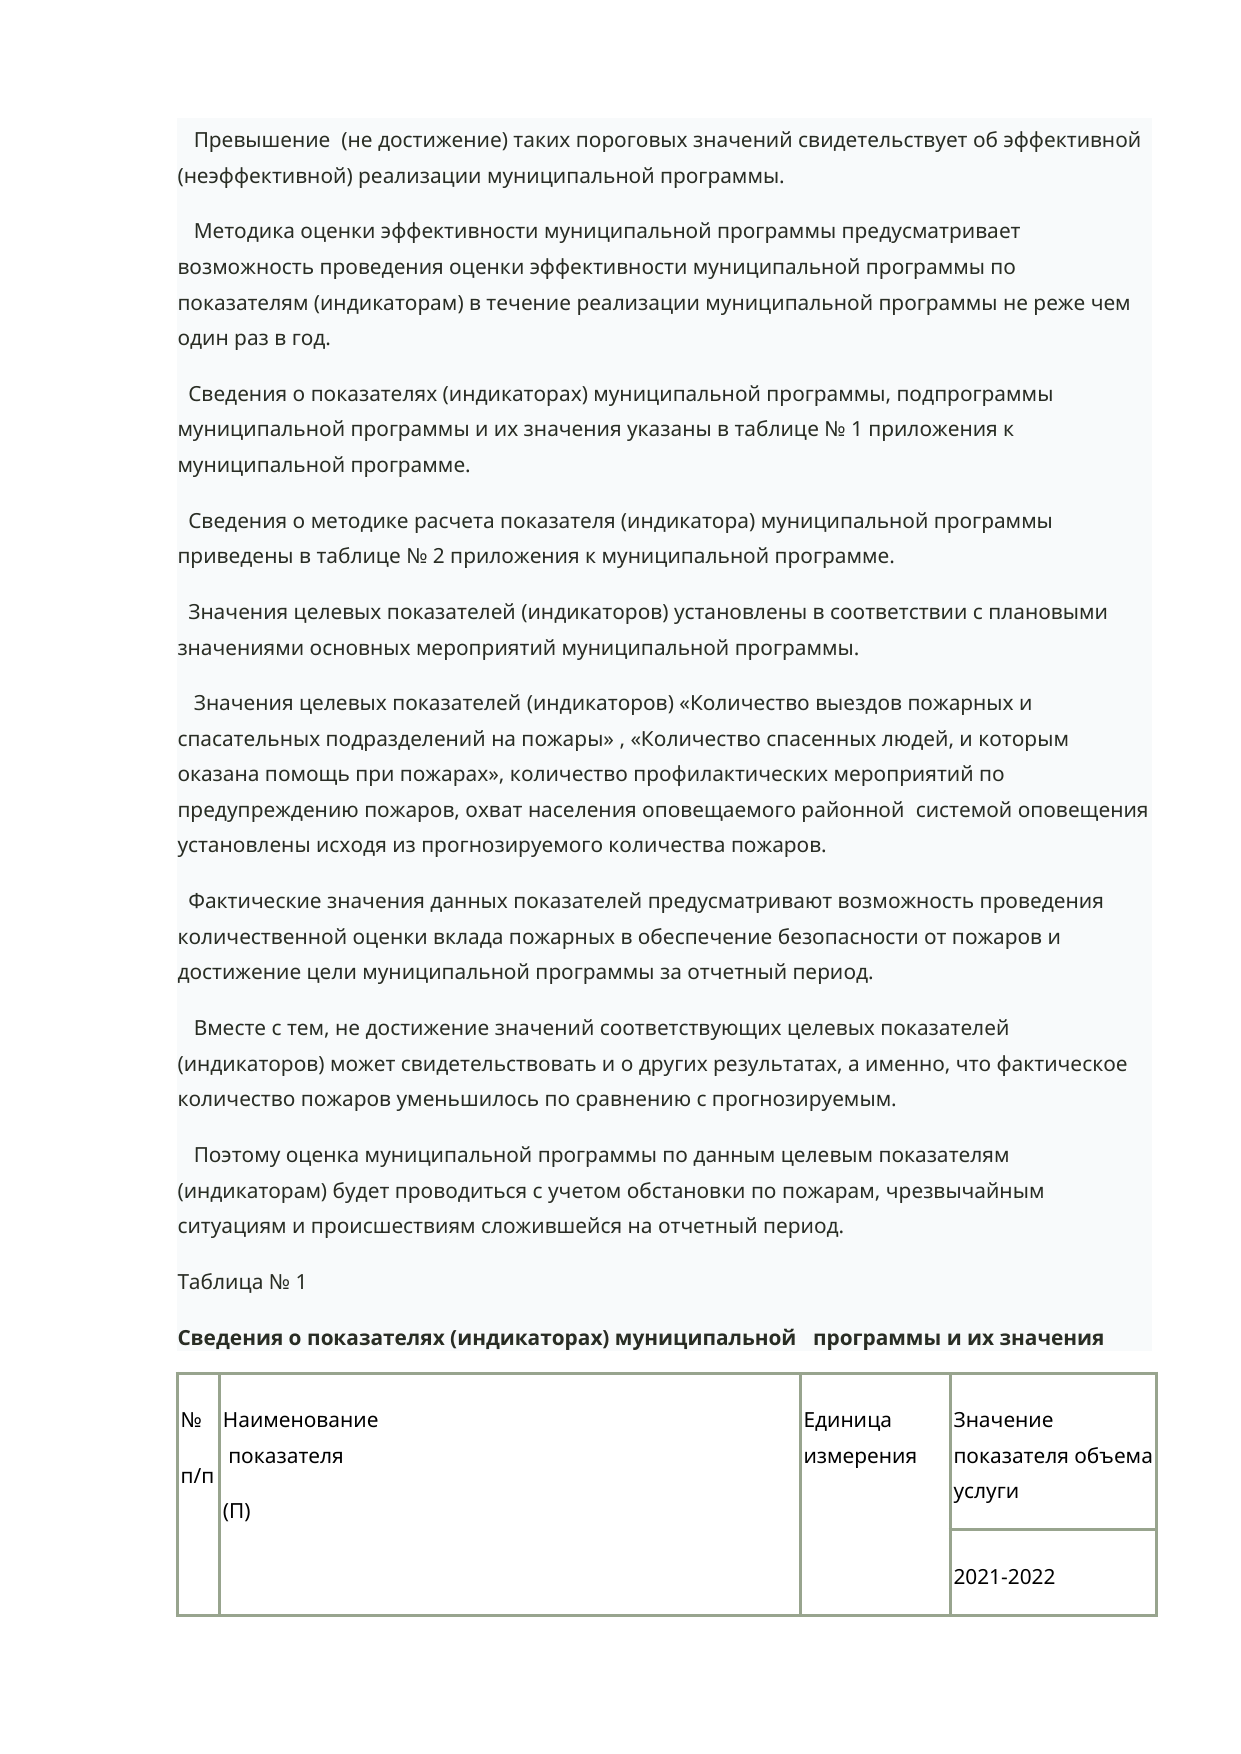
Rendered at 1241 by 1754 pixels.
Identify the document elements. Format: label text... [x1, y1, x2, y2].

text Поэтому оценка муниципальной программы по данным целевым показателям (индикаторам) будет проводиться с учетом обстановки по пожарам, чрезвычайным ситуациям и происшествиям сложившейся на отчетный период. [177, 1133, 1152, 1240]
table_header Единица измерения [802, 1375, 949, 1614]
text Значения целевых показателей (индикаторов) «Количество выездов пожарных и спасательных подразделений на пожары» , «Количество спасенных людей, и которым оказана помощь при пожарах», количество профилактических мероприятий по предупреждению пожаров, охват населения оповещаемого районной системой оповещения установлены исходя из прогнозируемого количества пожаров. [177, 681, 1152, 859]
text Вместе с тем, не достижение значений соответствующих целевых показателей (индикаторов) может свидетельствовать и о других результатах, а именно, что фактическое количество пожаров уменьшилось по сравнению с прогнозируемым. [177, 1006, 1152, 1113]
table_header Наименование показателя (П) [221, 1375, 799, 1614]
text Значения целевых показателей (индикаторов) установлены в соответствии с плановыми значениями основных мероприятий муниципальной программы. [177, 590, 1152, 661]
text Таблица № 1 [177, 1260, 1152, 1296]
text Фактические значения данных показателей предусматривают возможность проведения количественной оценки вклада пожарных в обеспечение безопасности от пожаров и достижение цели муниципальной программы за отчетный период. [177, 879, 1152, 986]
text Сведения о показателях (индикаторах) муниципальной программы, подпрограммы муниципальной программы и их значения указаны в таблице № 1 приложения к муниципальной программе. [177, 372, 1152, 478]
text Сведения о показателях (индикаторах) муниципальной программы и их значения [177, 1316, 1152, 1351]
text Превышение (не достижение) таких пороговых значений свидетельствует об эффективной (неэффективной) реализации муниципальной программы. [177, 118, 1152, 189]
table_header № п/п [179, 1375, 218, 1614]
text Сведения о методике расчета показателя (индикатора) муниципальной программы приведены в таблице № 2 приложения к муниципальной программе. [177, 499, 1152, 570]
table_cell 2021-2022 [952, 1531, 1155, 1614]
text Методика оценки эффективности муниципальной программы предусматривает возможность проведения оценки эффективности муниципальной программы по показателям (индикаторам) в течение реализации муниципальной программы не реже чем один раз в год. [177, 209, 1152, 352]
table_header Значение показателя объема услуги [952, 1375, 1155, 1528]
